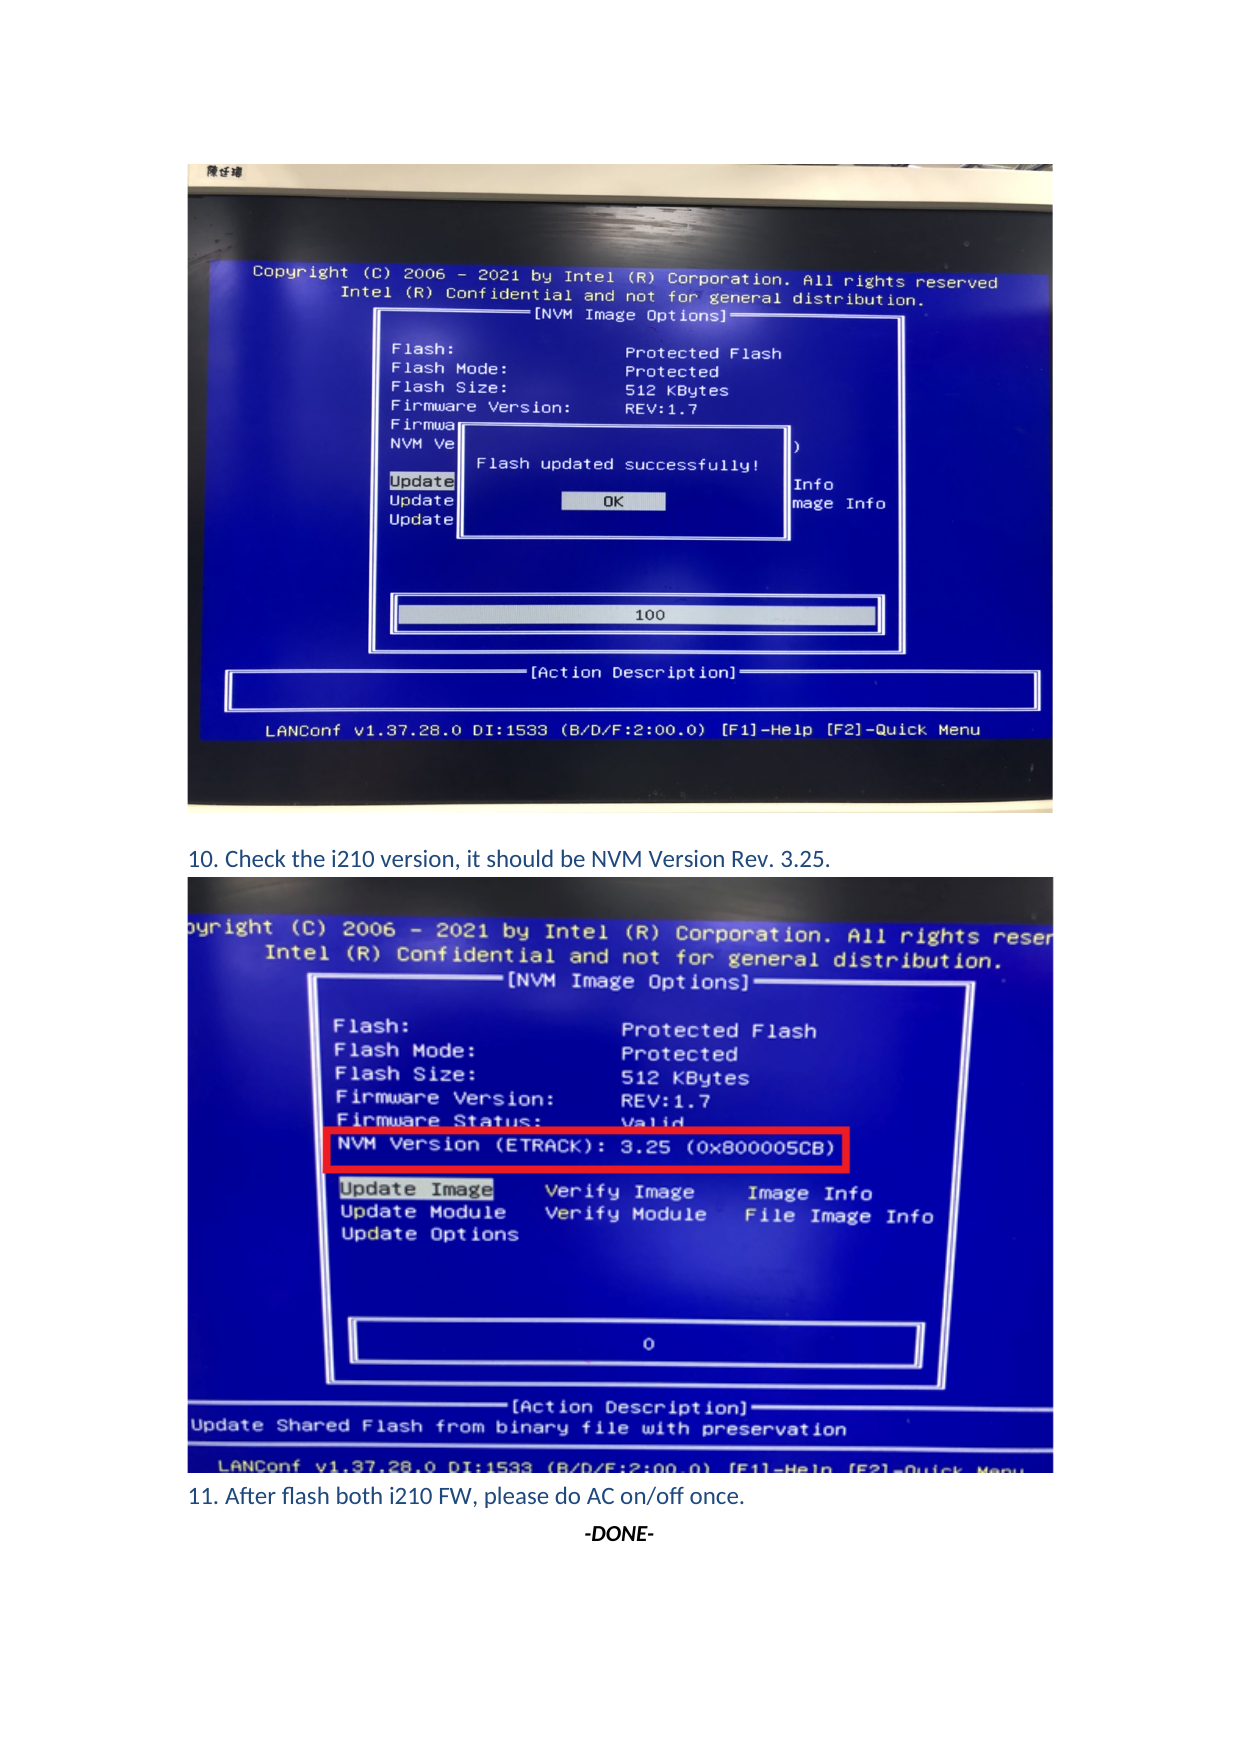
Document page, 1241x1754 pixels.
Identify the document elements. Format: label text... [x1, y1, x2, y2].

list After flash both i210 FW, please do AC on/off once. [187, 1477, 1053, 1514]
text -DONE- [187, 1514, 1053, 1552]
list Check the i210 version, it should be NVM Version Rev. 3.25. [187, 839, 1053, 877]
picture [187, 877, 1055, 1473]
picture [187, 164, 1053, 813]
